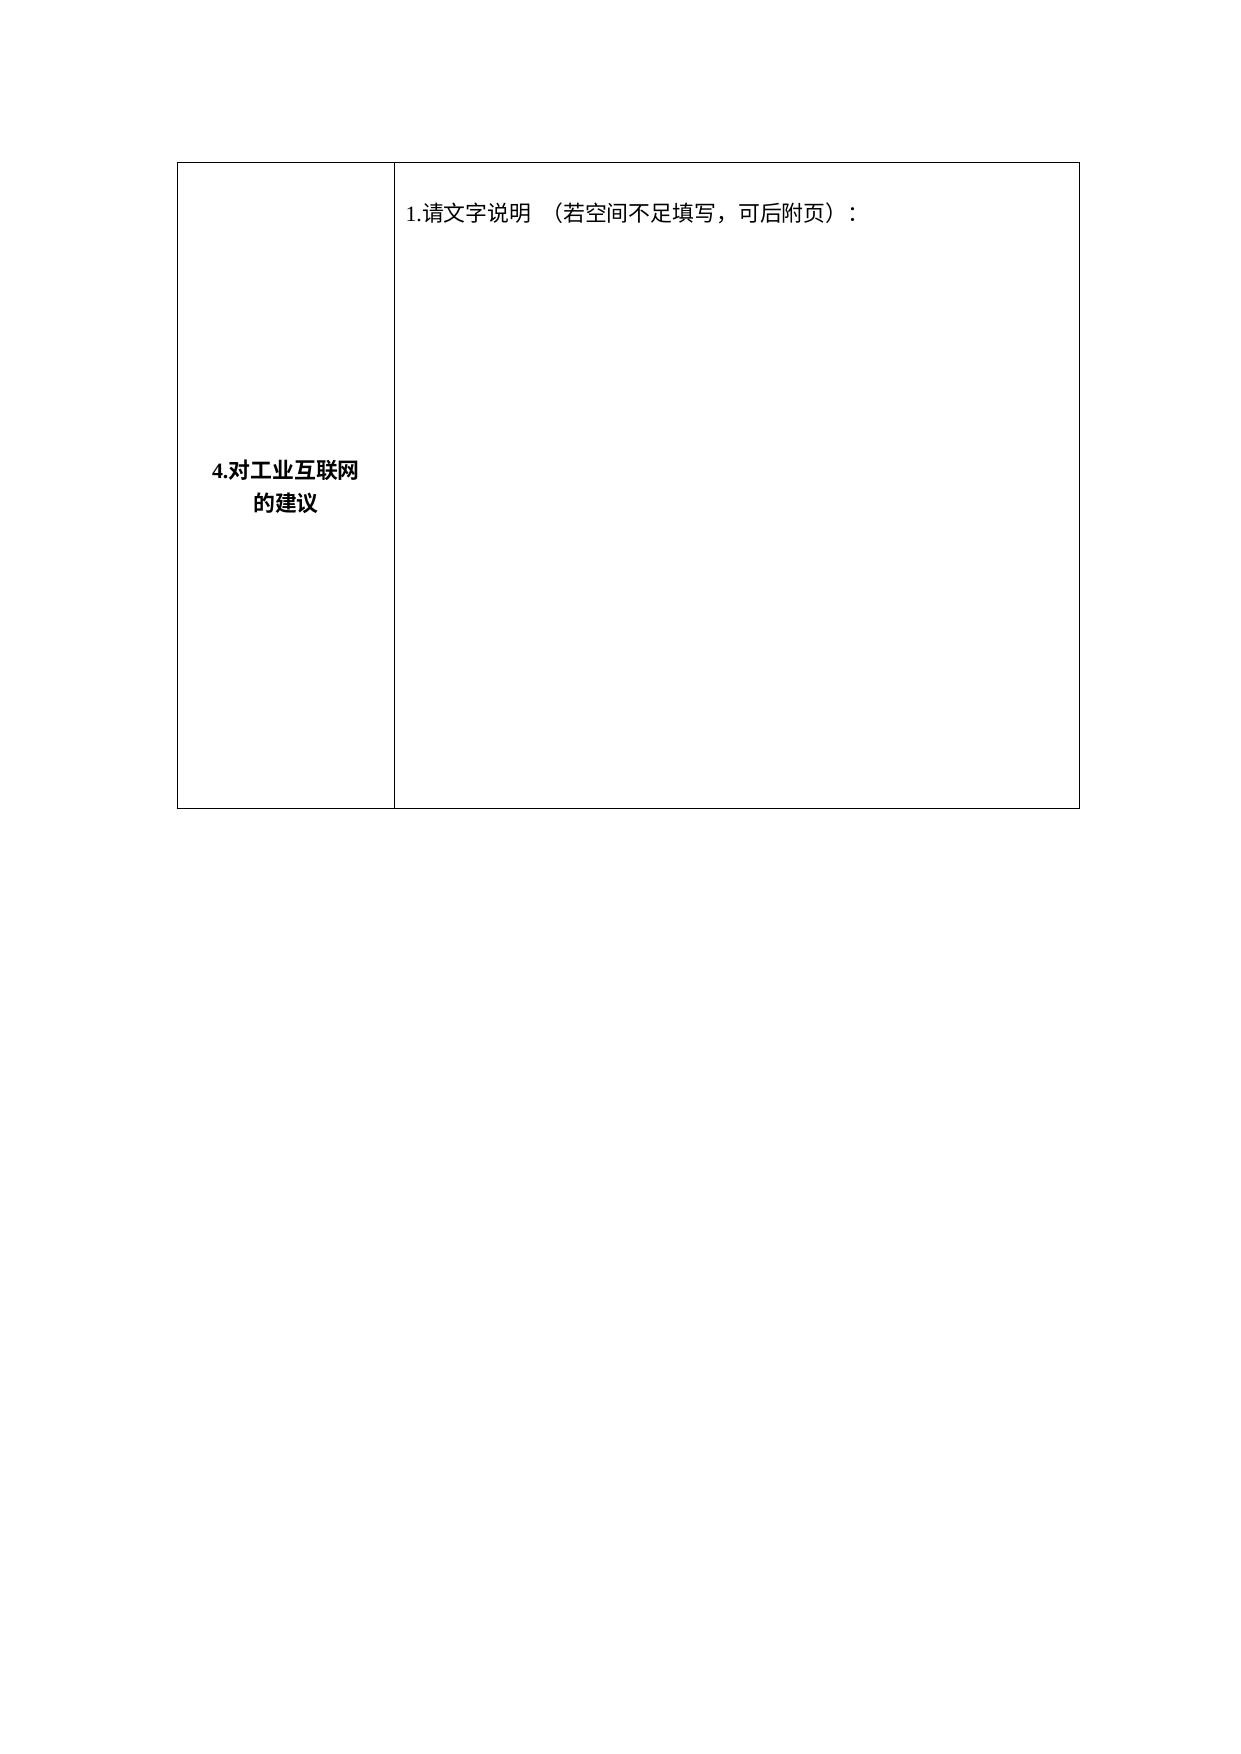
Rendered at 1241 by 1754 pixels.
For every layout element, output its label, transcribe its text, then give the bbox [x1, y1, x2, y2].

table_cell 4.对工业互联网 的建议 [178, 163, 394, 808]
table_cell 1.请文字说明 （若空间不足填写，可后附页）： [395, 163, 1079, 808]
